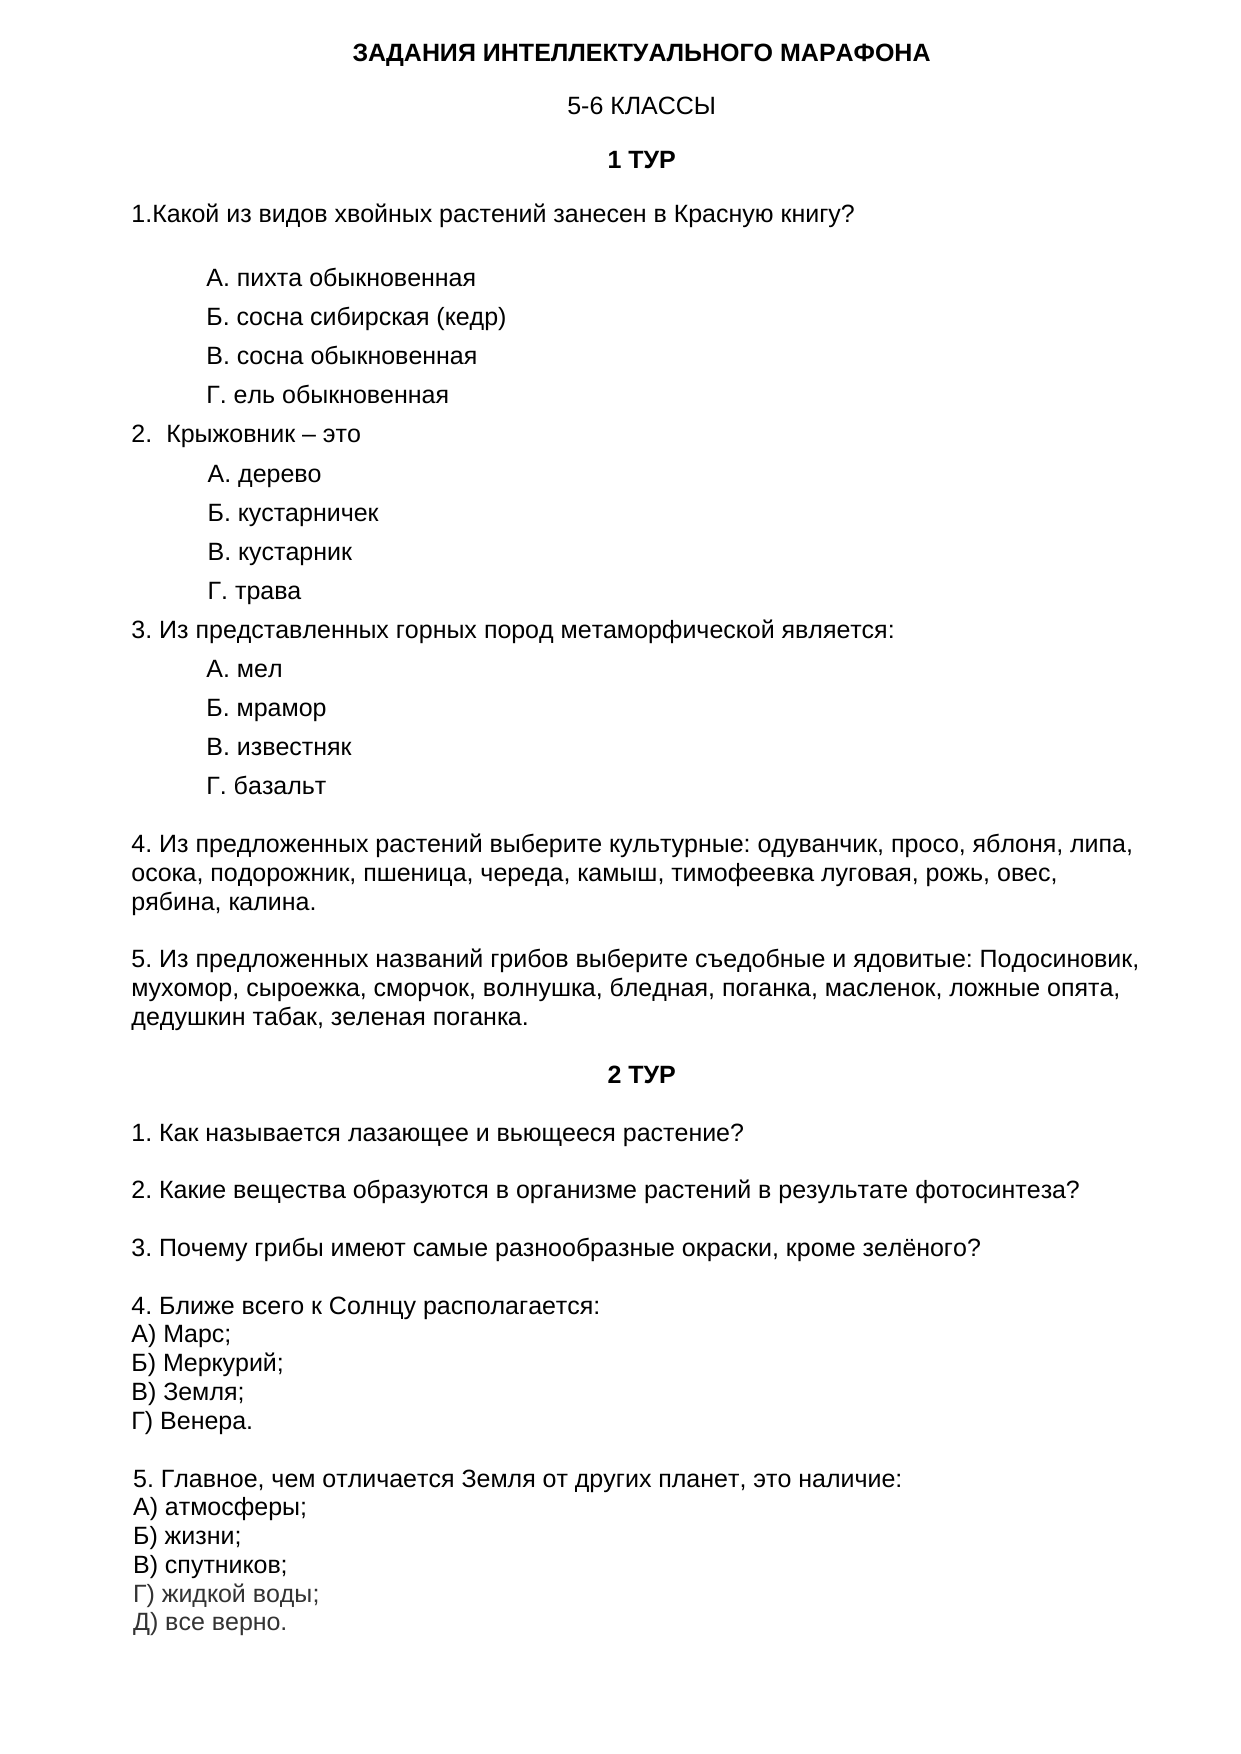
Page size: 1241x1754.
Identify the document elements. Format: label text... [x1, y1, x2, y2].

text В. известняк [206, 722, 1152, 761]
text 4. Ближе всего к Солнцу располагается: А) Марс; Б) Меркурий; В) Земля; Г) Венера. [131, 1291, 1152, 1434]
text 1 ТУР [131, 145, 1152, 174]
list 2. Какие вещества образуются в организме растений в результате фотосинтеза? [131, 1175, 1152, 1204]
text 5. Из предложенных названий грибов выберите съедобные и ядовитые: Подосиновик, мухомор, сыроежка, сморчок, волнушка, бледная, поганка, масленок, ложные опята, дедушкин табак, зеленая поганка. [131, 944, 1152, 1031]
text ЗАДАНИЯ ИНТЕЛЛЕКТУАЛЬНОГО МАРАФОНА [131, 37, 1152, 66]
text 2. Крыжовник – это [131, 409, 1152, 448]
text А. дерево [131, 448, 1152, 487]
text А. мел [206, 643, 1152, 683]
text Б. мрамор [206, 683, 1152, 722]
text Б. сосна сибирская (кедр) [206, 292, 1152, 331]
text Г. ель обыкновенная [206, 370, 1152, 409]
text Б. кустарничек [131, 487, 1152, 526]
text 3. Из представленных горных пород метаморфической является: [131, 604, 1152, 643]
list 3. Почему грибы имеют самые разнообразные окраски, кроме зелёного? [131, 1233, 1152, 1261]
text 5-6 КЛАССЫ [131, 91, 1152, 120]
text 5. Главное, чем отличается Земля от других планет, это наличие: А) атмосферы; Б) жизни; В) спутников; Г) жидкой воды; Д) все верно. [133, 1463, 1152, 1636]
text 1.Какой из видов хвойных растений занесен в Красную книгу? [131, 199, 1152, 228]
text Г. трава [131, 565, 1152, 604]
text 2 ТУР [131, 1060, 1152, 1088]
text В. кустарник [131, 526, 1152, 565]
text Г. базальт [206, 761, 1152, 800]
list 1. Как называется лазающее и вьющееся растение? [131, 1118, 1152, 1146]
text 4. Из предложенных растений выберите культурные: одуванчик, просо, яблоня, липа, осока, подорожник, пшеница, череда, камыш, тимофеевка луговая, рожь, овес, рябина, калина. [131, 829, 1152, 915]
text В. сосна обыкновенная [206, 331, 1152, 370]
text А. пихта обыкновенная [206, 253, 1152, 292]
